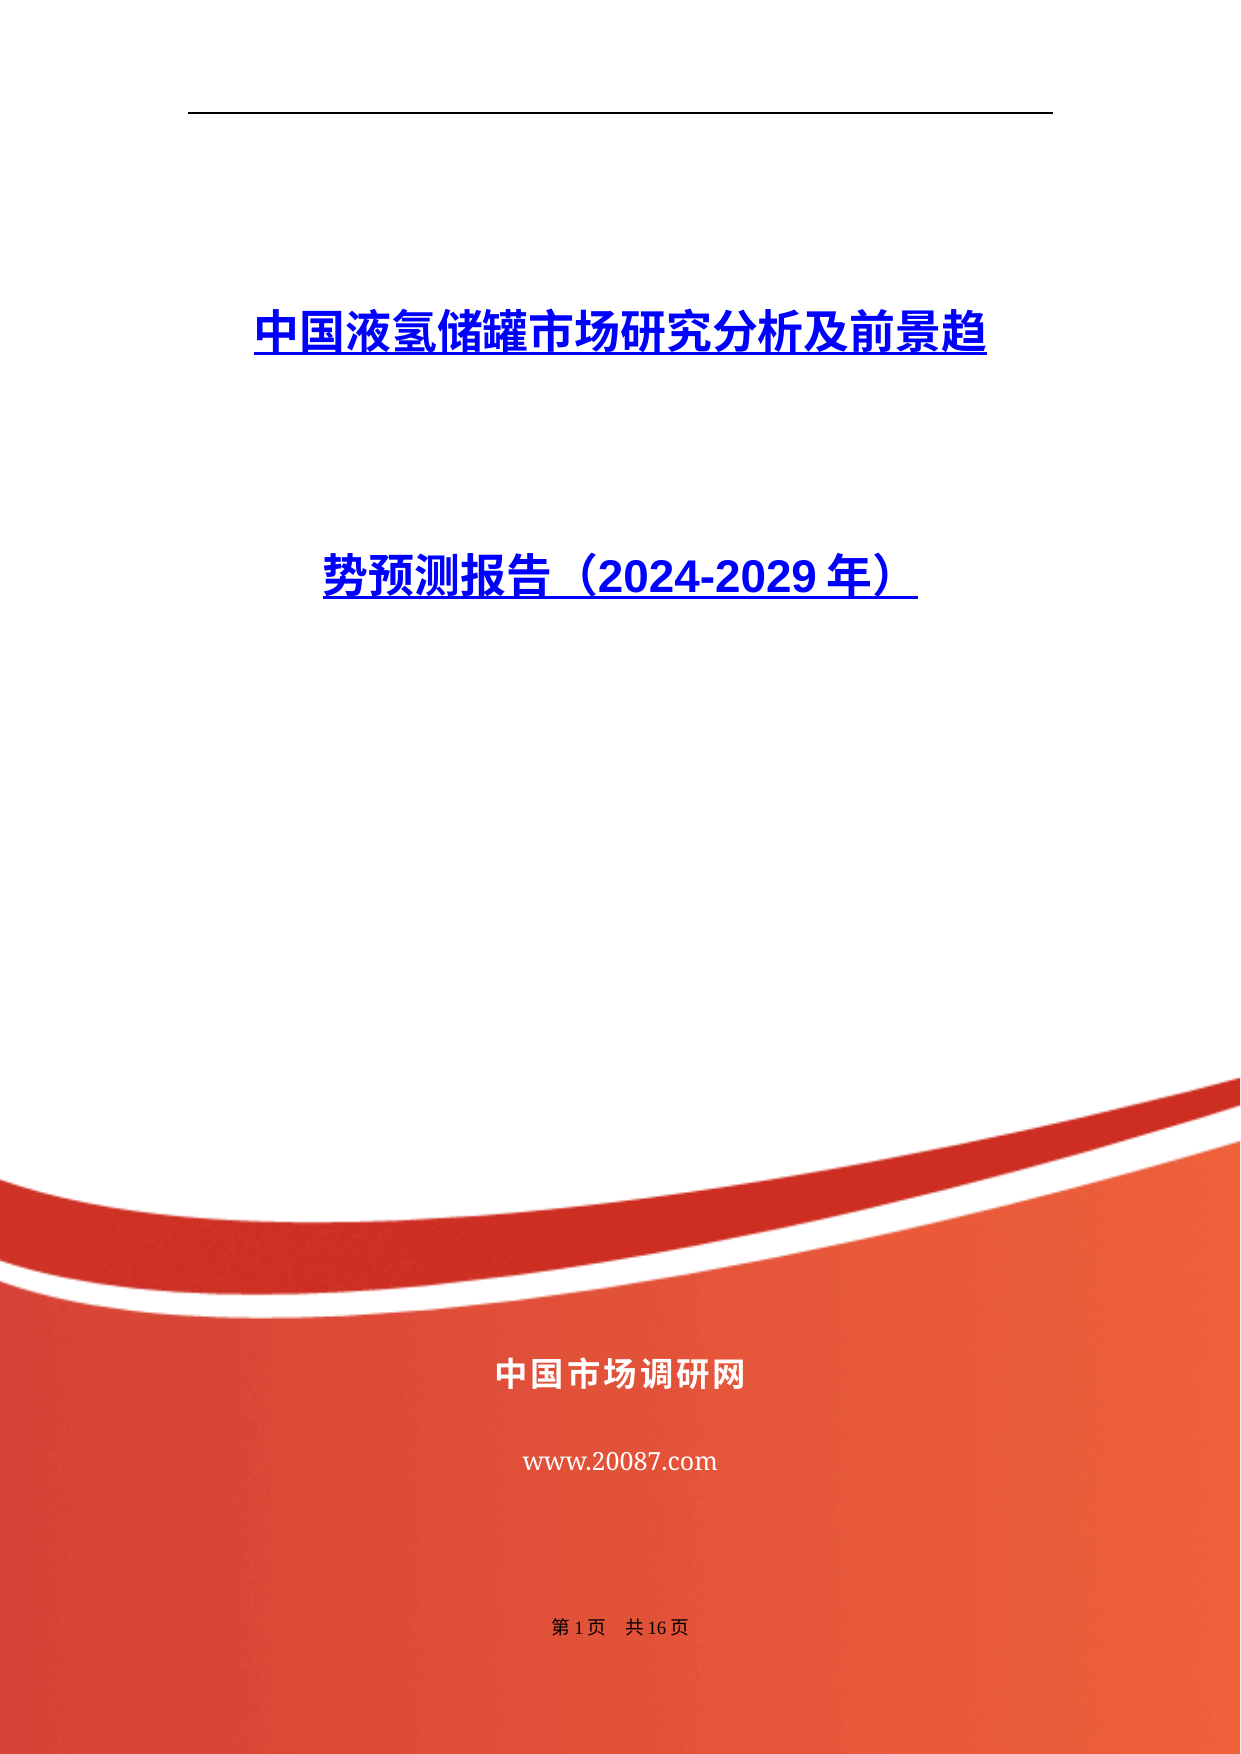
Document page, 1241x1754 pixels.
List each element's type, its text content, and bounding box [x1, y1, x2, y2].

text www.20087.com [187, 1428, 1053, 1493]
table_header 中国液氢储罐市场研究分析及前景趋势预测报告（2024-2029年） [188, 207, 1053, 773]
subtitle 中国市场调研网 [187, 1339, 1053, 1404]
picture [0, 1006, 1241, 1754]
